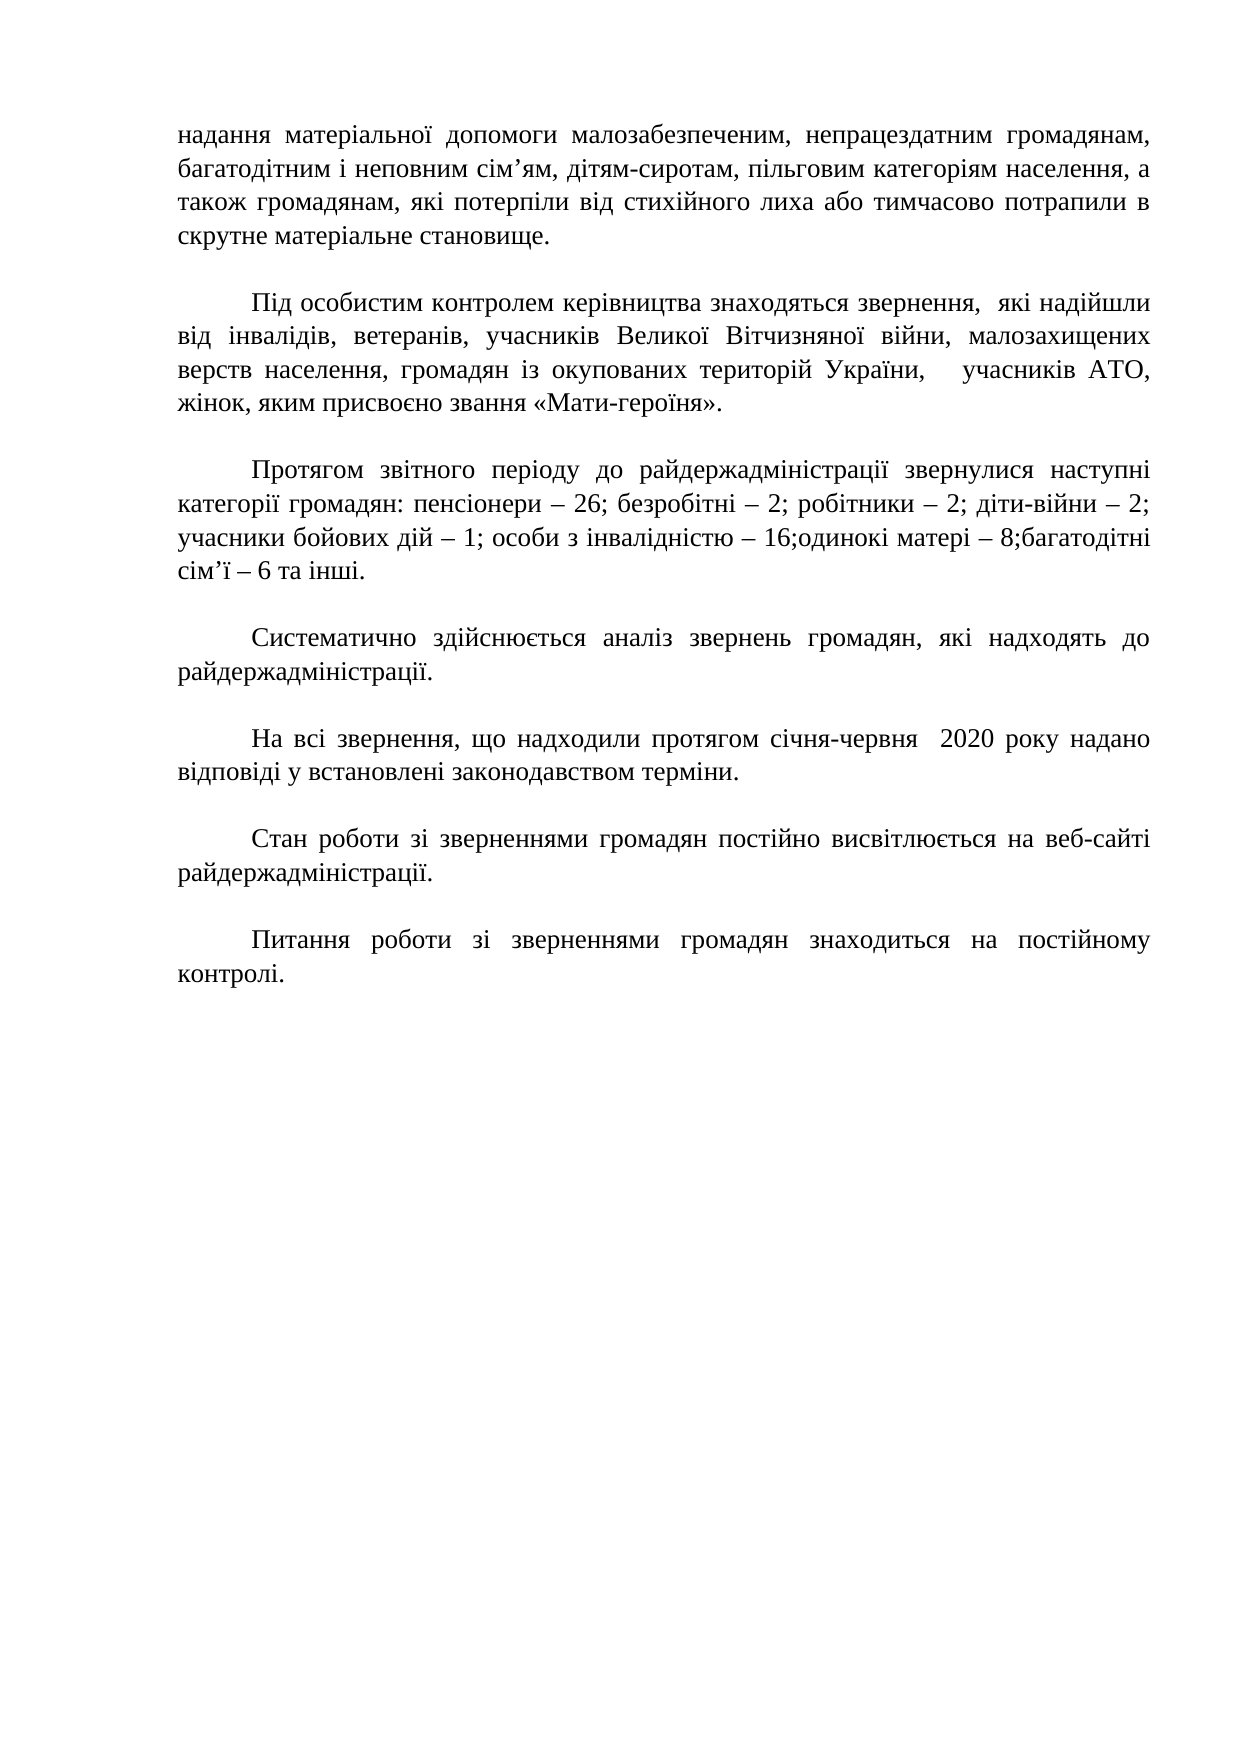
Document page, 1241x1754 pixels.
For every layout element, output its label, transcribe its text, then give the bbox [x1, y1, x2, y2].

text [177, 118, 1152, 250]
text На всі звернення, що надходили протягом січня-червня 2020 року надано відповіді у встановлені законодавством терміни. [177, 722, 1152, 787]
text Систематично здійснюється аналіз звернень громадян, які надходять до райдержадміністрації. [177, 621, 1152, 686]
text Протягом звітного періоду до райдержадміністрації звернулися наступні категорії громадян: пенсіонери – 26; безробітні – 2; робітники – 2; діти-війни – 2; учасники бойових дій – 1; особи з інвалідністю – 16;одинокі матері – 8;багатодітні сім’ї – 6 та інші. [177, 453, 1152, 585]
text Стан роботи зі зверненнями громадян постійно висвітлюється на веб-сайті райдержадміністрації. [177, 822, 1152, 887]
text Питання роботи зі зверненнями громадян знаходиться на постійному контролі. [177, 923, 1152, 988]
text Під особистим контролем керівництва знаходяться звернення, які надійшли від інвалідів, ветеранів, учасників Великої Вітчизняної війни, малозахищених верств населення, громадян із окупованих територій України, учасників АТО, жінок, яким присвоєно звання «Мати-героїня». [177, 286, 1152, 418]
